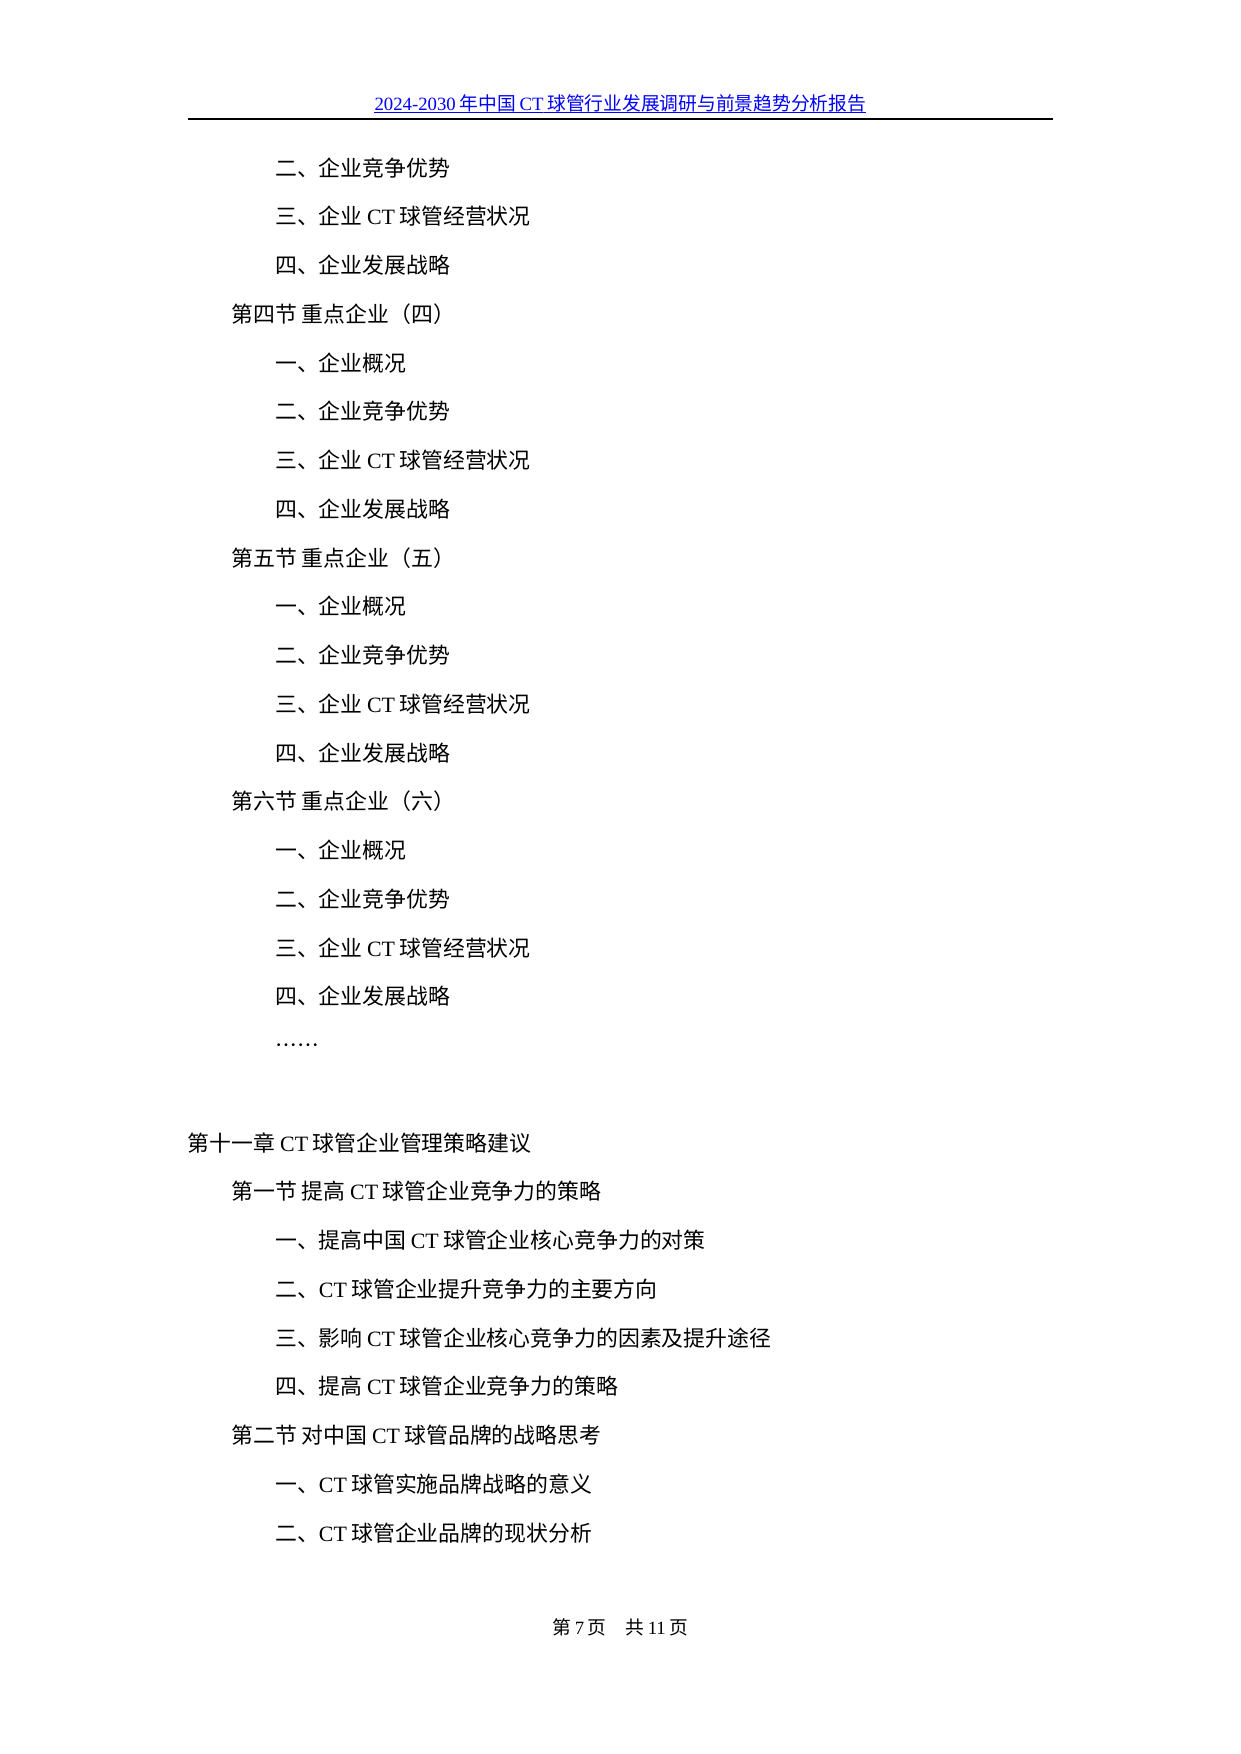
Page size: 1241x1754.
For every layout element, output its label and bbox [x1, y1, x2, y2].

text [187, 150, 1053, 1548]
